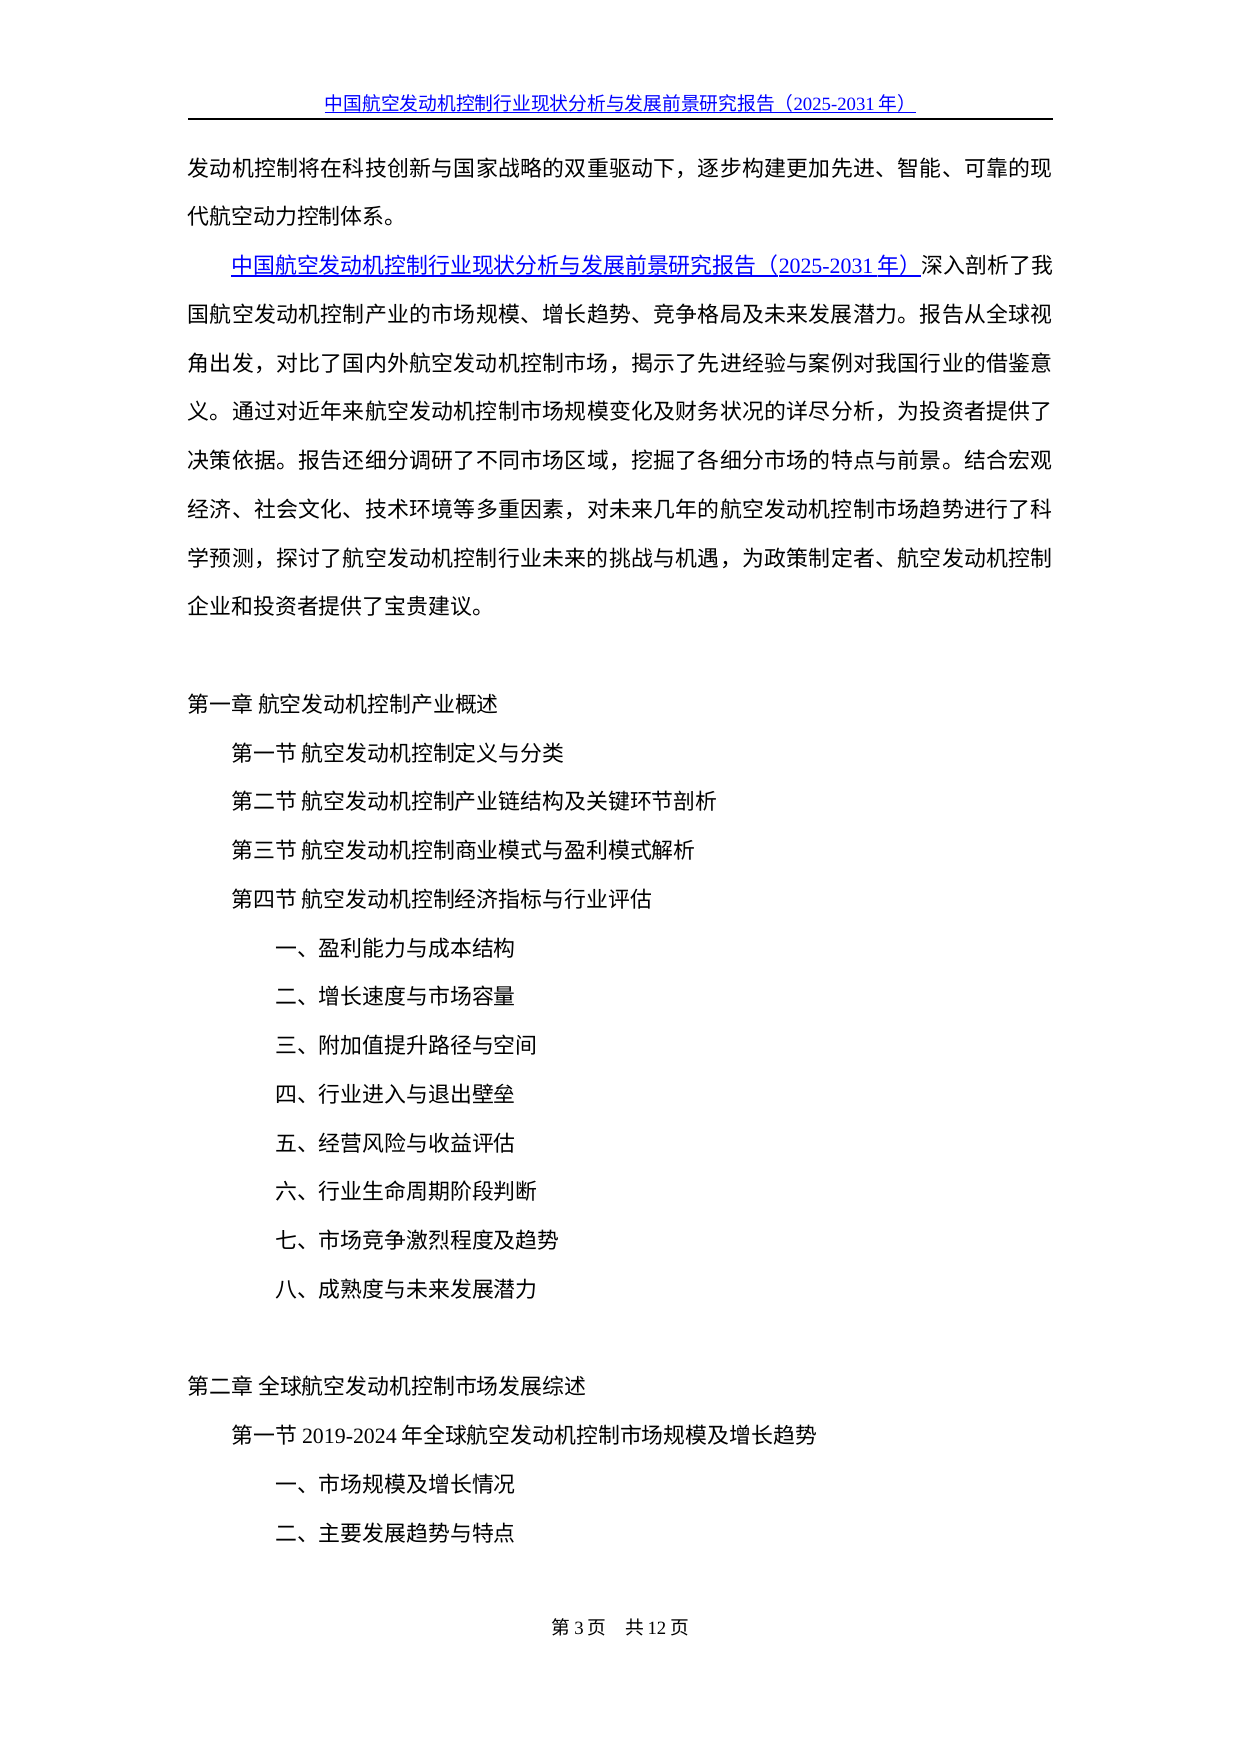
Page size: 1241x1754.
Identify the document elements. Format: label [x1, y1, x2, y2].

text [187, 150, 1053, 1548]
